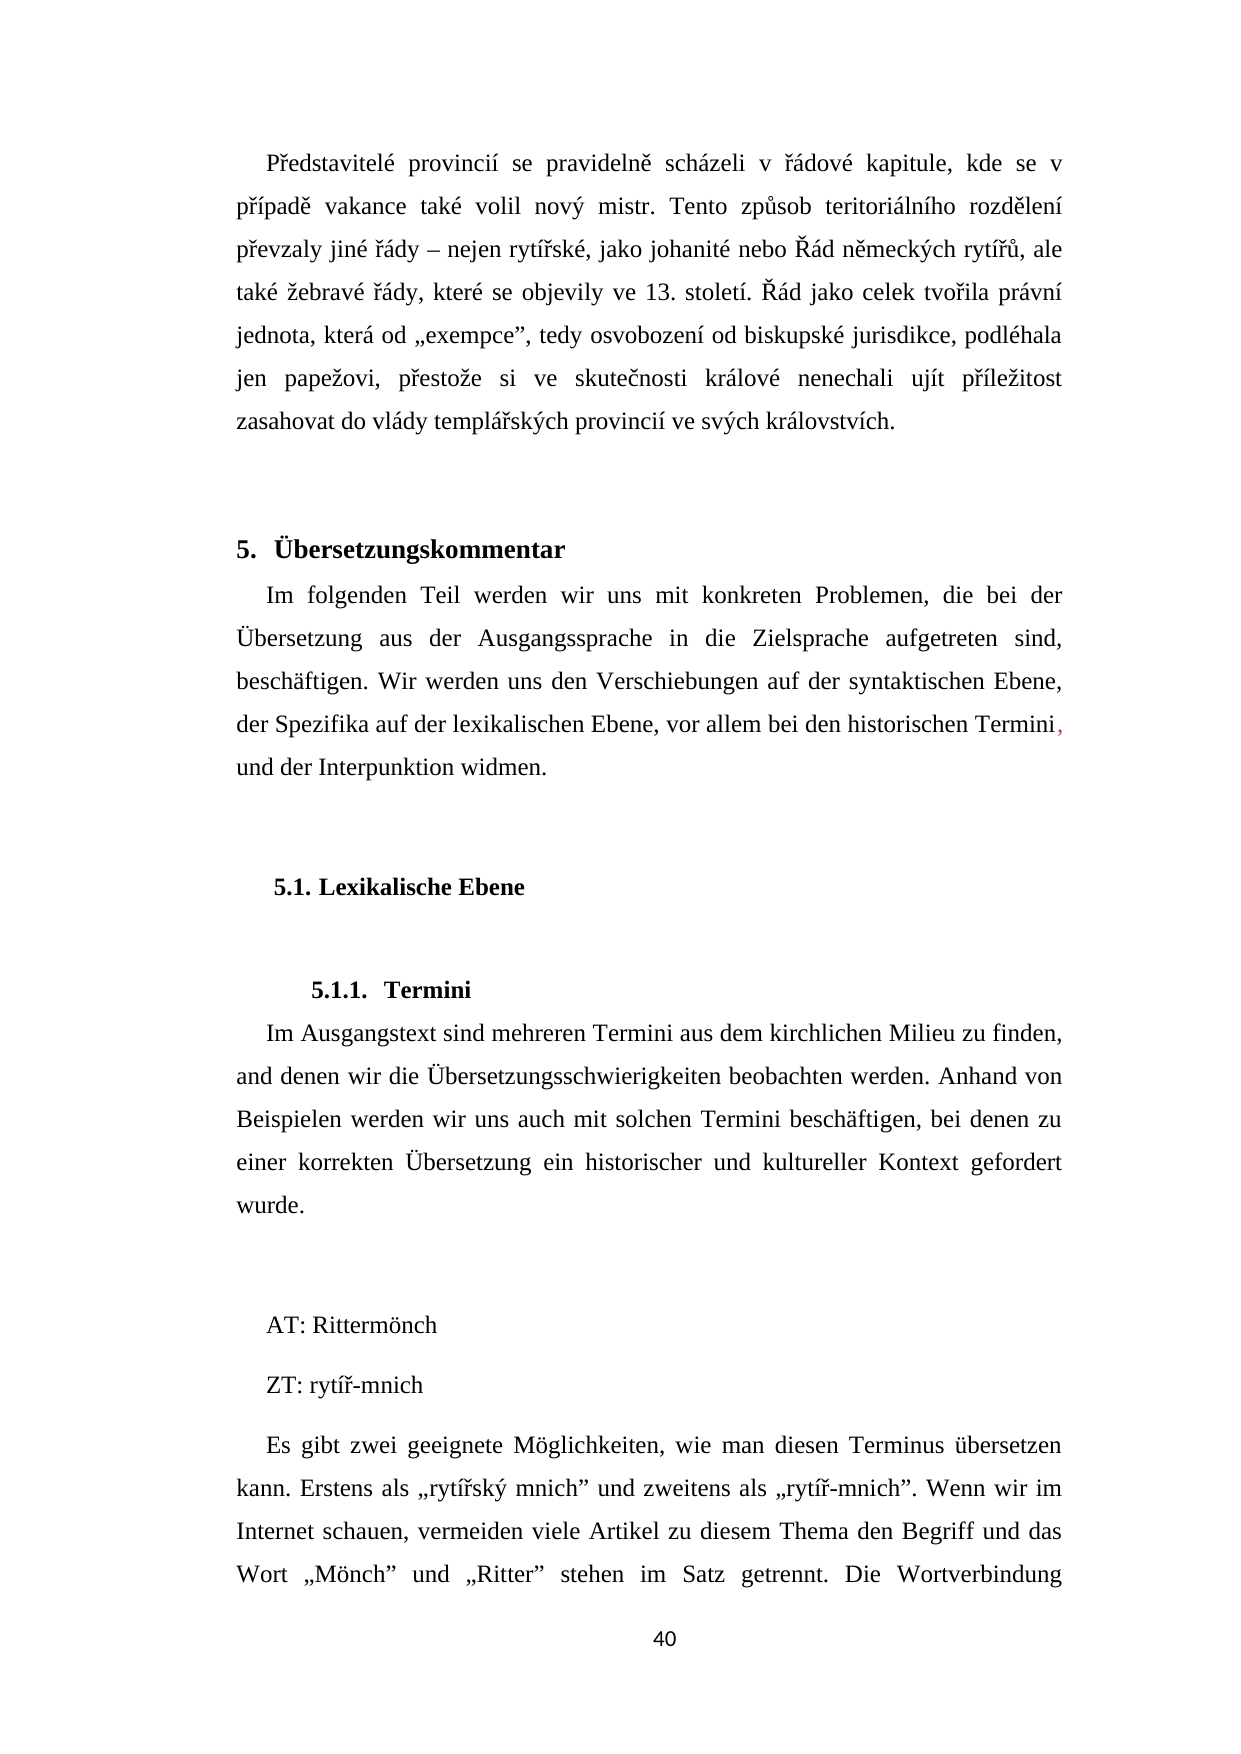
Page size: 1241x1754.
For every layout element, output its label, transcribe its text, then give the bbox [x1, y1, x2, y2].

text ZT: rytíř-mnich [236, 1370, 1063, 1399]
text Představitelé provincií se pravidelně scházeli v řádové kapitule, kde se v případě vakance také volil nový mistr. Tento způsob teritoriálního rozdělení převzaly jiné řády – nejen rytířské, jako johanité nebo Řád německých rytířů, ale také žebravé řády, které se objevily ve 13. století. Řád jako celek tvořila právní jednota, která od „exempce”, tedy osvobození od biskupské jurisdikce, podléhala jen papežovi, přestože si ve skutečnosti králové nenechali ujít příležitost zasahovat do vlády templářských provincií ve svých královstvích. [236, 148, 1063, 435]
subtitle Lexikalische Ebene [274, 872, 1063, 901]
text Im Ausgangstext sind mehreren Termini aus dem kirchlichen Milieu zu finden, and denen wir die Übersetzungsschwierigkeiten beobachten werden. Anhand von Beispielen werden wir uns auch mit solchen Termini beschäftigen, bei denen zu einer korrekten Übersetzung ein historischer und kultureller Kontext gefordert wurde. [236, 1018, 1063, 1219]
text Im folgenden Teil werden wir uns mit konkreten Problemen, die bei der Übersetzung aus der Ausgangssprache in die Zielsprache aufgetreten sind, beschäftigen. Wir werden uns den Verschiebungen auf der syntaktischen Ebene, der Spezifika auf der lexikalischen Ebene, vor allem bei den historischen Termini, und der Interpunktion widmen. [236, 580, 1063, 781]
text AT: Rittermönch [236, 1310, 1063, 1339]
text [236, 1430, 1063, 1588]
subtitle Termini [311, 975, 1063, 1004]
subtitle Übersetzungskommentar [236, 533, 1063, 564]
